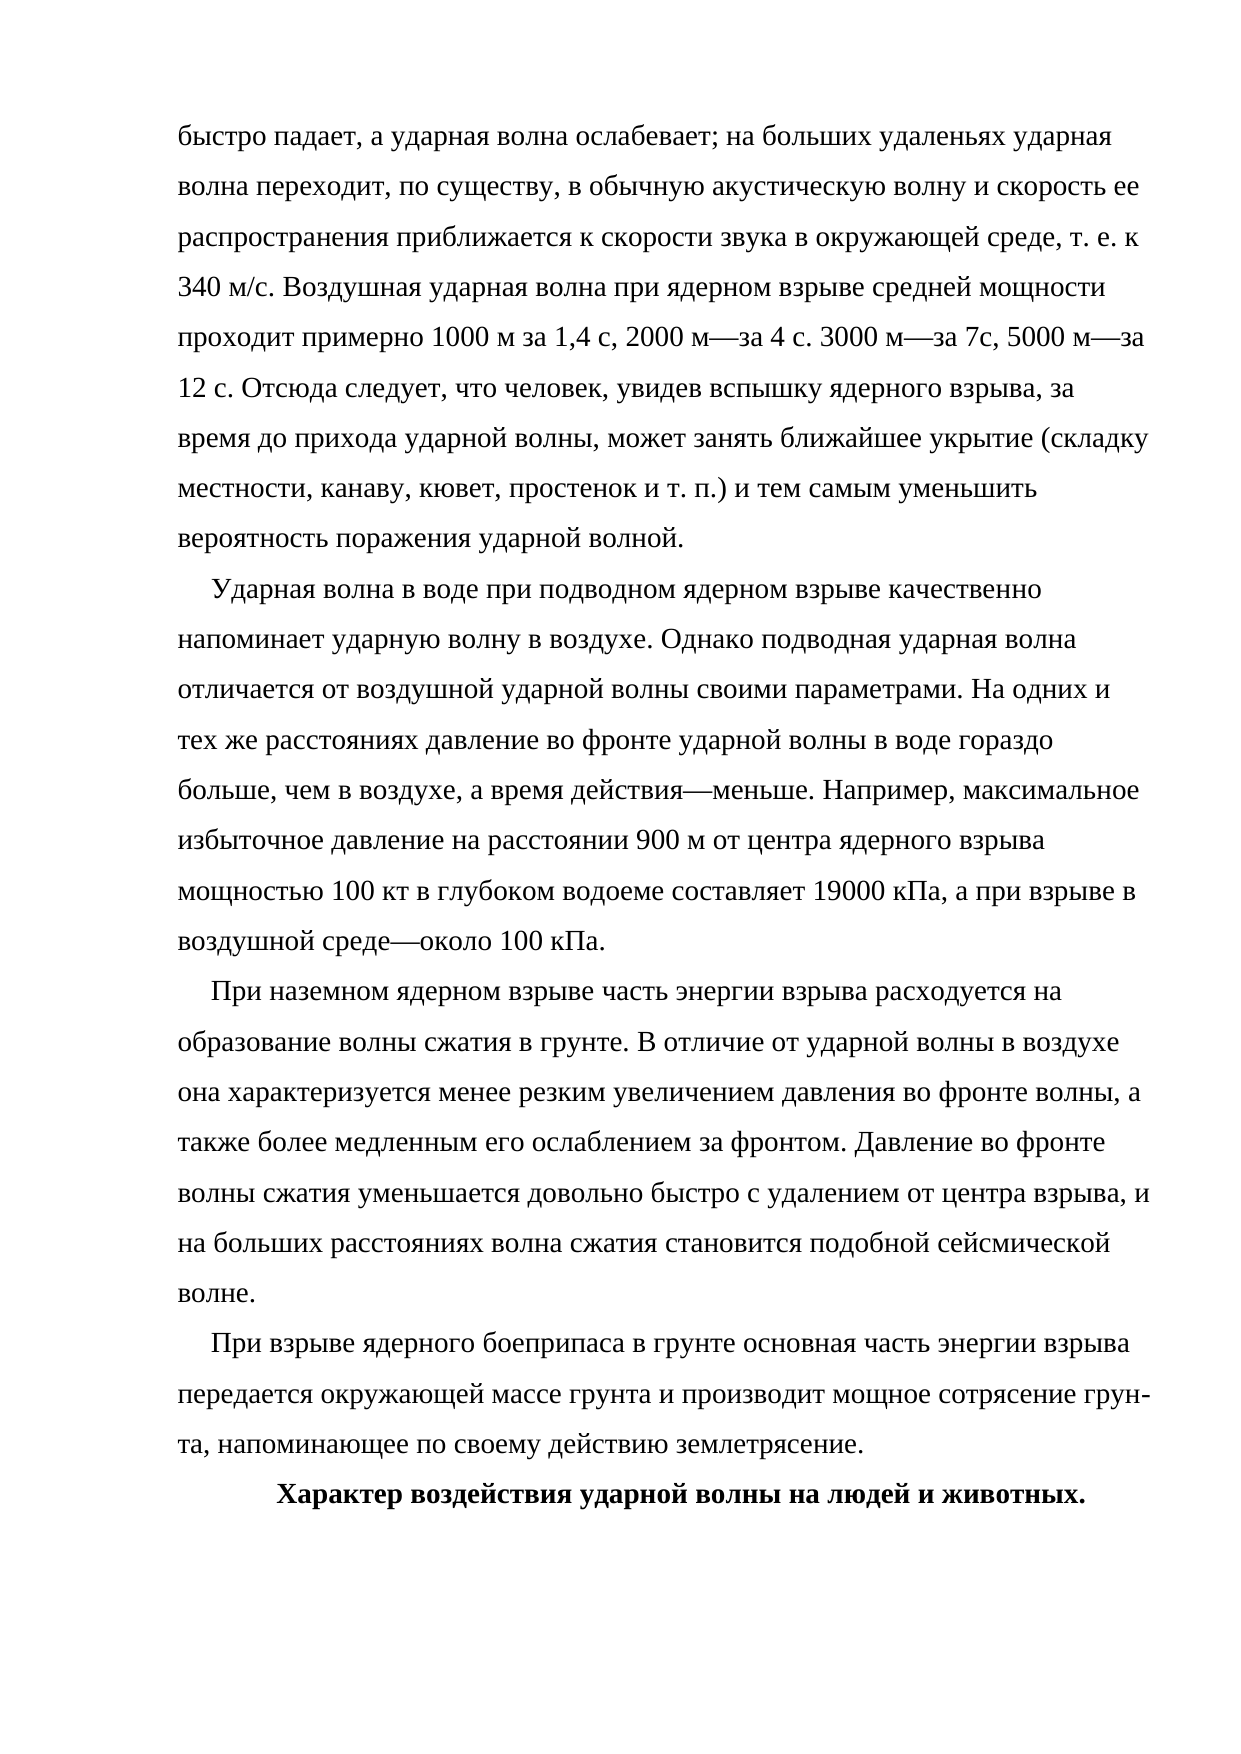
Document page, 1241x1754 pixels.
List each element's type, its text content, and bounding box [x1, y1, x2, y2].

text При наземном ядерном взрыве часть энергии взрыва расходуется на образование волны сжатия в грунте. В отличие от ударной волны в воздухе она характеризуется менее резким увеличением давления во фронте волны, а также более медленным его ослаблением за фронтом. Давление во фронте волны сжатия уменьшается довольно быстро с удалением от центра взрыва, и на больших расстояниях волна сжатия становится подобной сейсмической волне. [177, 973, 1152, 1309]
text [177, 118, 1152, 554]
text Характер воздействия ударной волны на людей и животных. [177, 1477, 1152, 1510]
text Ударная волна в воде при подводном ядерном взрыве качественно напоминает ударную волну в воздухе. Однако подводная ударная волна отличается от воздушной ударной волны своими параметрами. На одних и тех же расстояниях давление во фронте ударной волны в воде гораздо больше, чем в воздухе, а время действия—меньше. Например, максимальное избыточное давление на расстоянии 900 м от центра ядерного взрыва мощностью 100 кт в глубоком водоеме составляет 19000 кПа, а при взрыве в воздушной среде—около 100 кПа. [177, 571, 1152, 957]
text При взрыве ядерного боеприпаса в грунте основная часть энергии взрыва передается окружающей массе грунта и производит мощное сотрясение грунта, напоминающее по своему действию землетрясение. [177, 1326, 1152, 1460]
